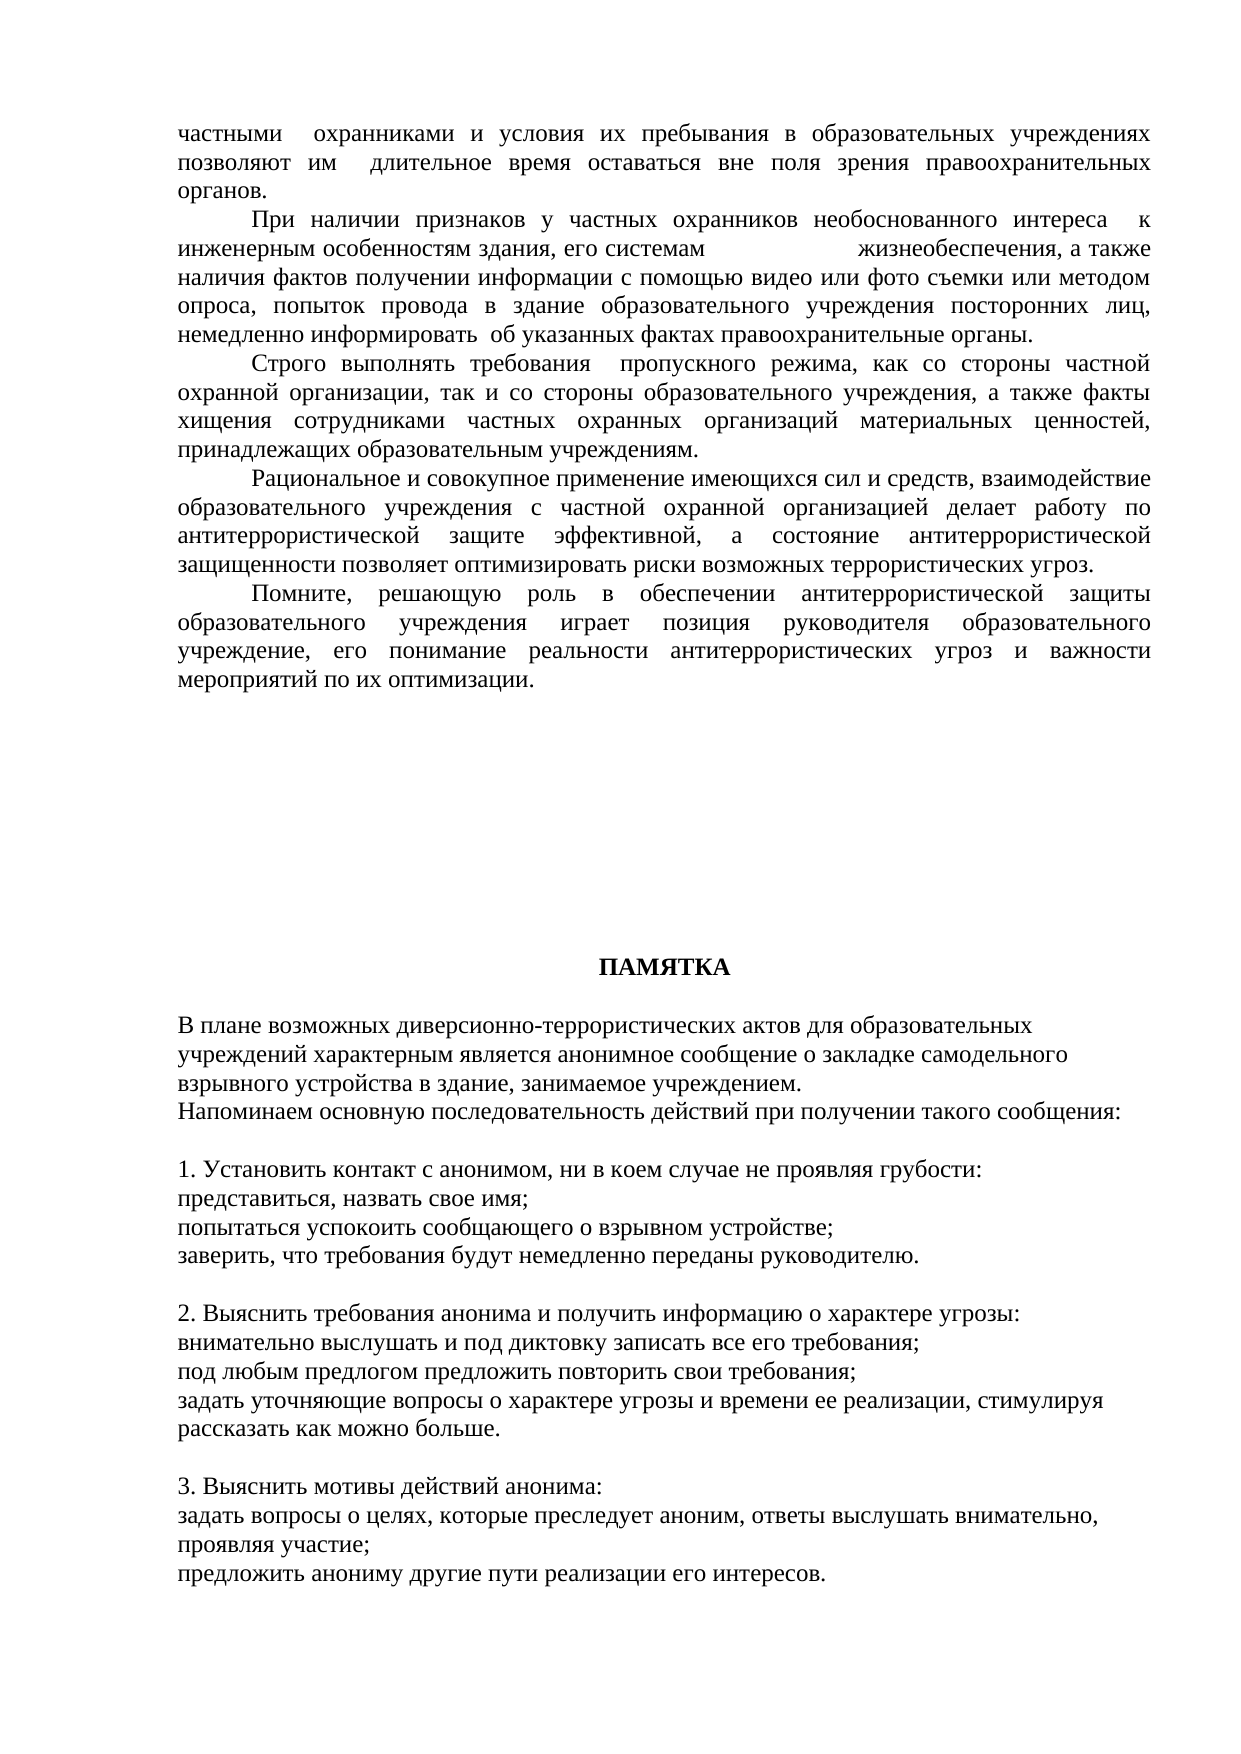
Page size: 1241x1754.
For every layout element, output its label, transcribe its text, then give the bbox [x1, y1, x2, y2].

text 1. Установить контакт с анонимом, ни в коем случае не проявляя грубости: представиться, назвать свое имя; попытаться успокоить сообщающего о взрывном устройстве; заверить, что требования будут немедленно переданы руководителю. [177, 1154, 1152, 1269]
text При наличии признаков у частных охранников необоснованного интереса к инженерным особенностям здания, его системам жизнеобеспечения, а также наличия фактов получении информации с помощью видео или фото съемки или методом опроса, попыток провода в здание образовательного учреждения посторонних лиц, немедленно информировать об указанных фактах правоохранительные органы. [177, 204, 1152, 348]
text 2. Выяснить требования анонима и получить информацию о характере угрозы: внимательно выслушать и под диктовку записать все его требования; под любым предлогом предложить повторить свои требования; задать уточняющие вопросы о характере угрозы и времени ее реализации, стимулируя рассказать как можно больше. [177, 1298, 1152, 1442]
text Строго выполнять требования пропускного режима, как со стороны частной охранной организации, так и со стороны образовательного учреждения, а также факты хищения сотрудниками частных охранных организаций материальных ценностей, принадлежащих образовательным учреждениям. [177, 348, 1152, 463]
text Помните, решающую роль в обеспечении антитеррористической защиты образовательного учреждения играет позиция руководителя образовательного учреждение, его понимание реальности антитеррористических угроз и важности мероприятий по их оптимизации. [177, 578, 1152, 693]
text Рациональное и совокупное применение имеющихся сил и средств, взаимодействие образовательного учреждения с частной охранной организацией делает работу по антитеррористической защите эффективной, а состояние антитеррористической защищенности позволяет оптимизировать риски возможных террористических угроз. [177, 463, 1152, 578]
text В плане возможных диверсионно-террористических актов для образовательных учреждений характерным является анонимное сообщение о закладке самодельного взрывного устройства в здание, занимаемое учреждением. Напоминаем основную последовательность действий при получении такого сообщения: [177, 1010, 1152, 1125]
text 3. Выяснить мотивы действий анонима: задать вопросы о целях, которые преследует аноним, ответы выслушать внимательно, проявляя участие; предложить анониму другие пути реализации его интересов. [177, 1471, 1152, 1586]
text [177, 118, 1152, 204]
text ПАМЯТКА [177, 952, 1152, 981]
